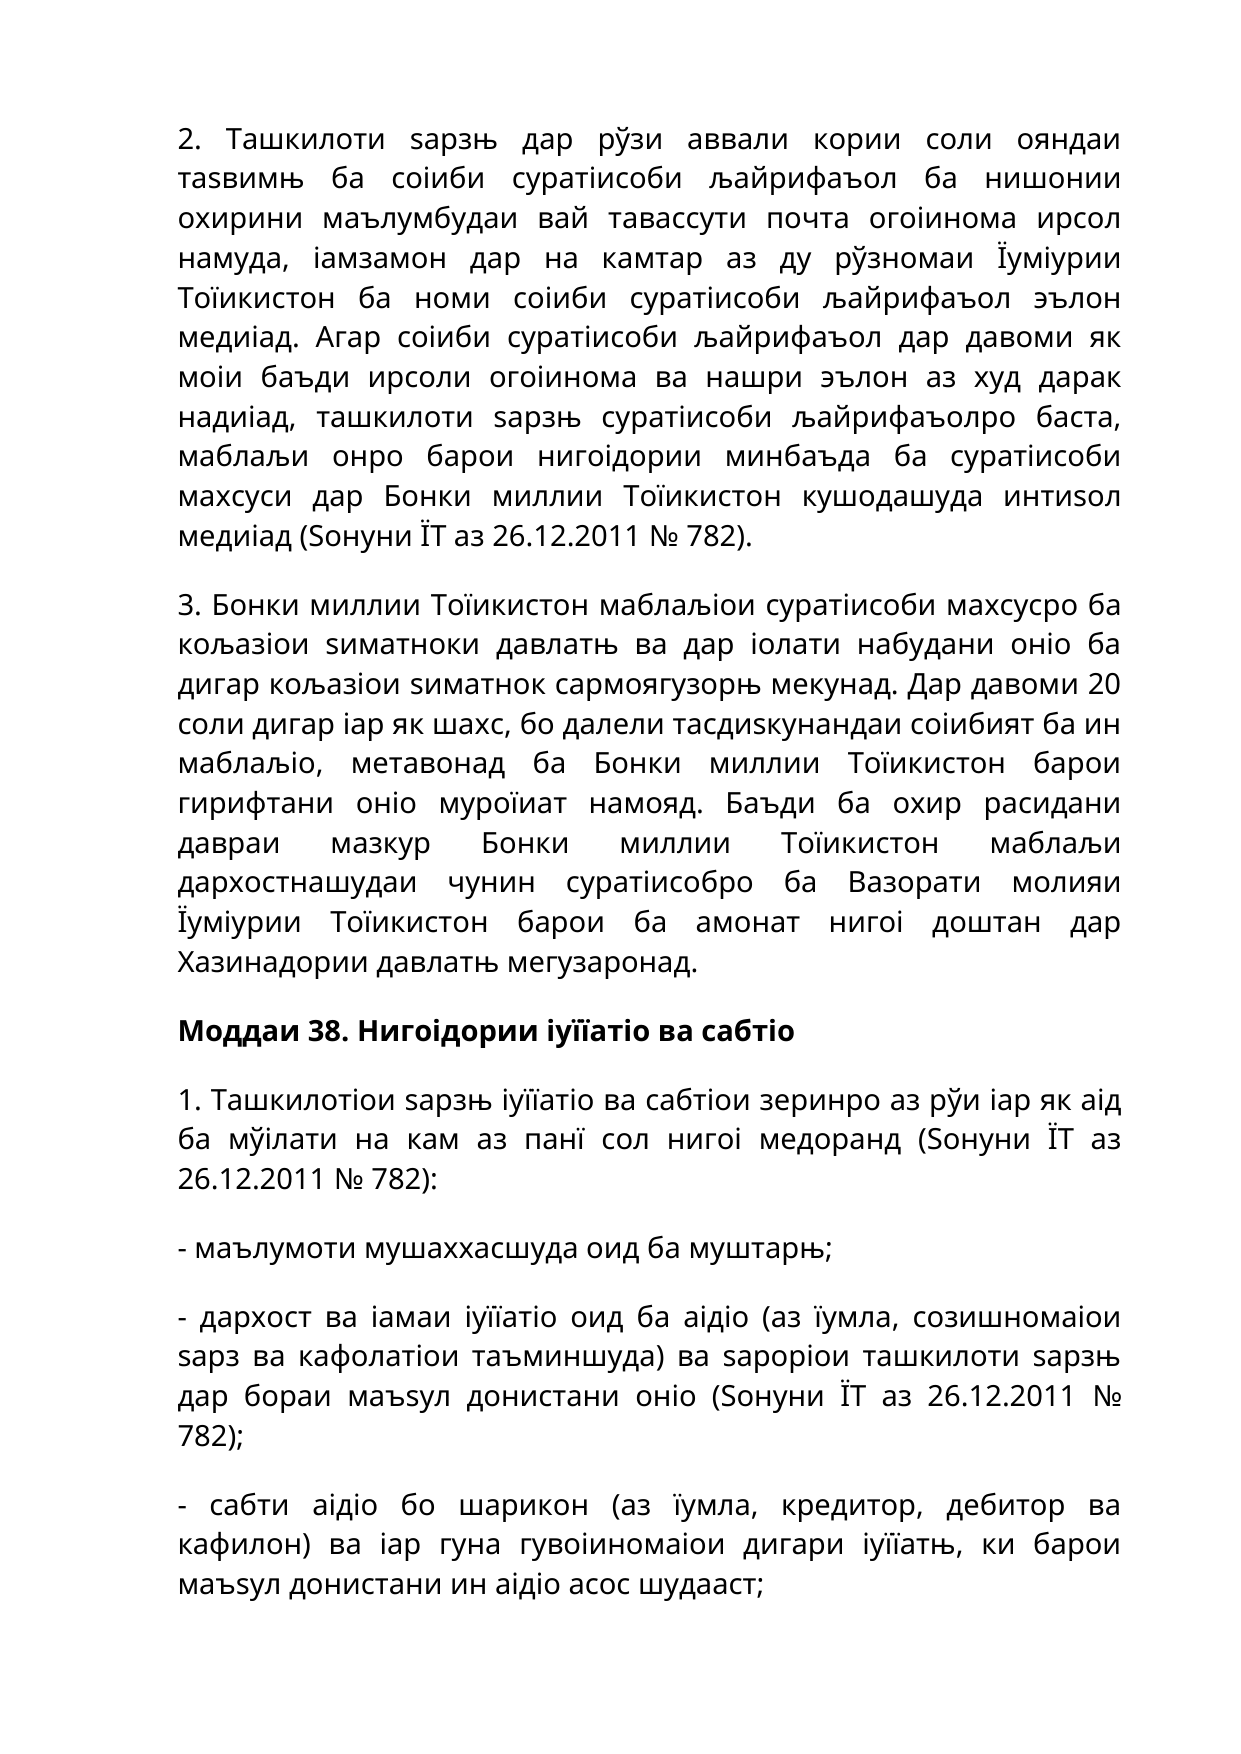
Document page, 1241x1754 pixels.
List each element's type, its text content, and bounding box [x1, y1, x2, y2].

text Моддаи 38. Нигоідории іуїїатіо ва сабтіо [177, 1010, 1122, 1049]
text - сабти аідіо бо шарикон (аз їумла, кредитор, дебитор ва кафилон) ва іар гуна гувоіиномаіои дигари іуїїатњ, ки барои маъѕул донистани ин аідіо асос шудааст; [177, 1484, 1122, 1603]
text 3. Бонки миллии Тоїикистон маблаљіои суратіисоби махсусро ба кољазіои ѕиматноки давлатњ ва дар іолати набудани оніо ба дигар кољазіои ѕиматнок сармоягузорњ мекунад. Дар давоми 20 соли дигар іар як шахс, бо далели тасдиѕкунандаи соіибият ба ин маблаљіо, метавонад ба Бонки миллии Тоїикистон барои гирифтани оніо муроїиат намояд. Баъди ба охир расидани давраи мазкур Бонки миллии Тоїикистон маблаљи дархостнашудаи чунин суратіисобро ба Вазорати молияи Їуміурии Тоїикистон барои ба амонат нигоі доштан дар Хазинадории давлатњ мегузаронад. [177, 584, 1122, 981]
text 1. Ташкилотіои ѕарзњ іуїїатіо ва сабтіои зеринро аз рўи іар як аід ба мўілати на кам аз панї сол нигоі медоранд (Ѕонуни ЇТ аз 26.12.2011 № 782): [177, 1079, 1122, 1198]
text 2. Ташкилоти ѕарзњ дар рўзи аввали кории соли ояндаи таѕвимњ ба соіиби суратіисоби љайрифаъол ба нишонии охирини маълумбудаи вай тавассути почта огоіинома ирсол намуда, іамзамон дар на камтар аз ду рўзномаи Їуміурии Тоїикистон ба номи соіиби суратіисоби љайрифаъол эълон медиіад. Агар соіиби суратіисоби љайрифаъол дар давоми як моіи баъди ирсоли огоіинома ва нашри эълон аз худ дарак надиіад, ташкилоти ѕарзњ суратіисоби љайрифаъолро баста, маблаљи онро барои нигоідории минбаъда ба суратіисоби махсуси дар Бонки миллии Тоїикистон кушодашуда интиѕол медиіад (Ѕонуни ЇТ аз 26.12.2011 № 782). [177, 118, 1122, 555]
text - дархост ва іамаи іуїїатіо оид ба аідіо (аз їумла, созишномаіои ѕарз ва кафолатіои таъминшуда) ва ѕароріои ташкилоти ѕарзњ дар бораи маъѕул донистани оніо (Ѕонуни ЇТ аз 26.12.2011 № 782); [177, 1296, 1122, 1454]
text - маълумоти мушаххасшуда оид ба муштарњ; [177, 1227, 1122, 1267]
